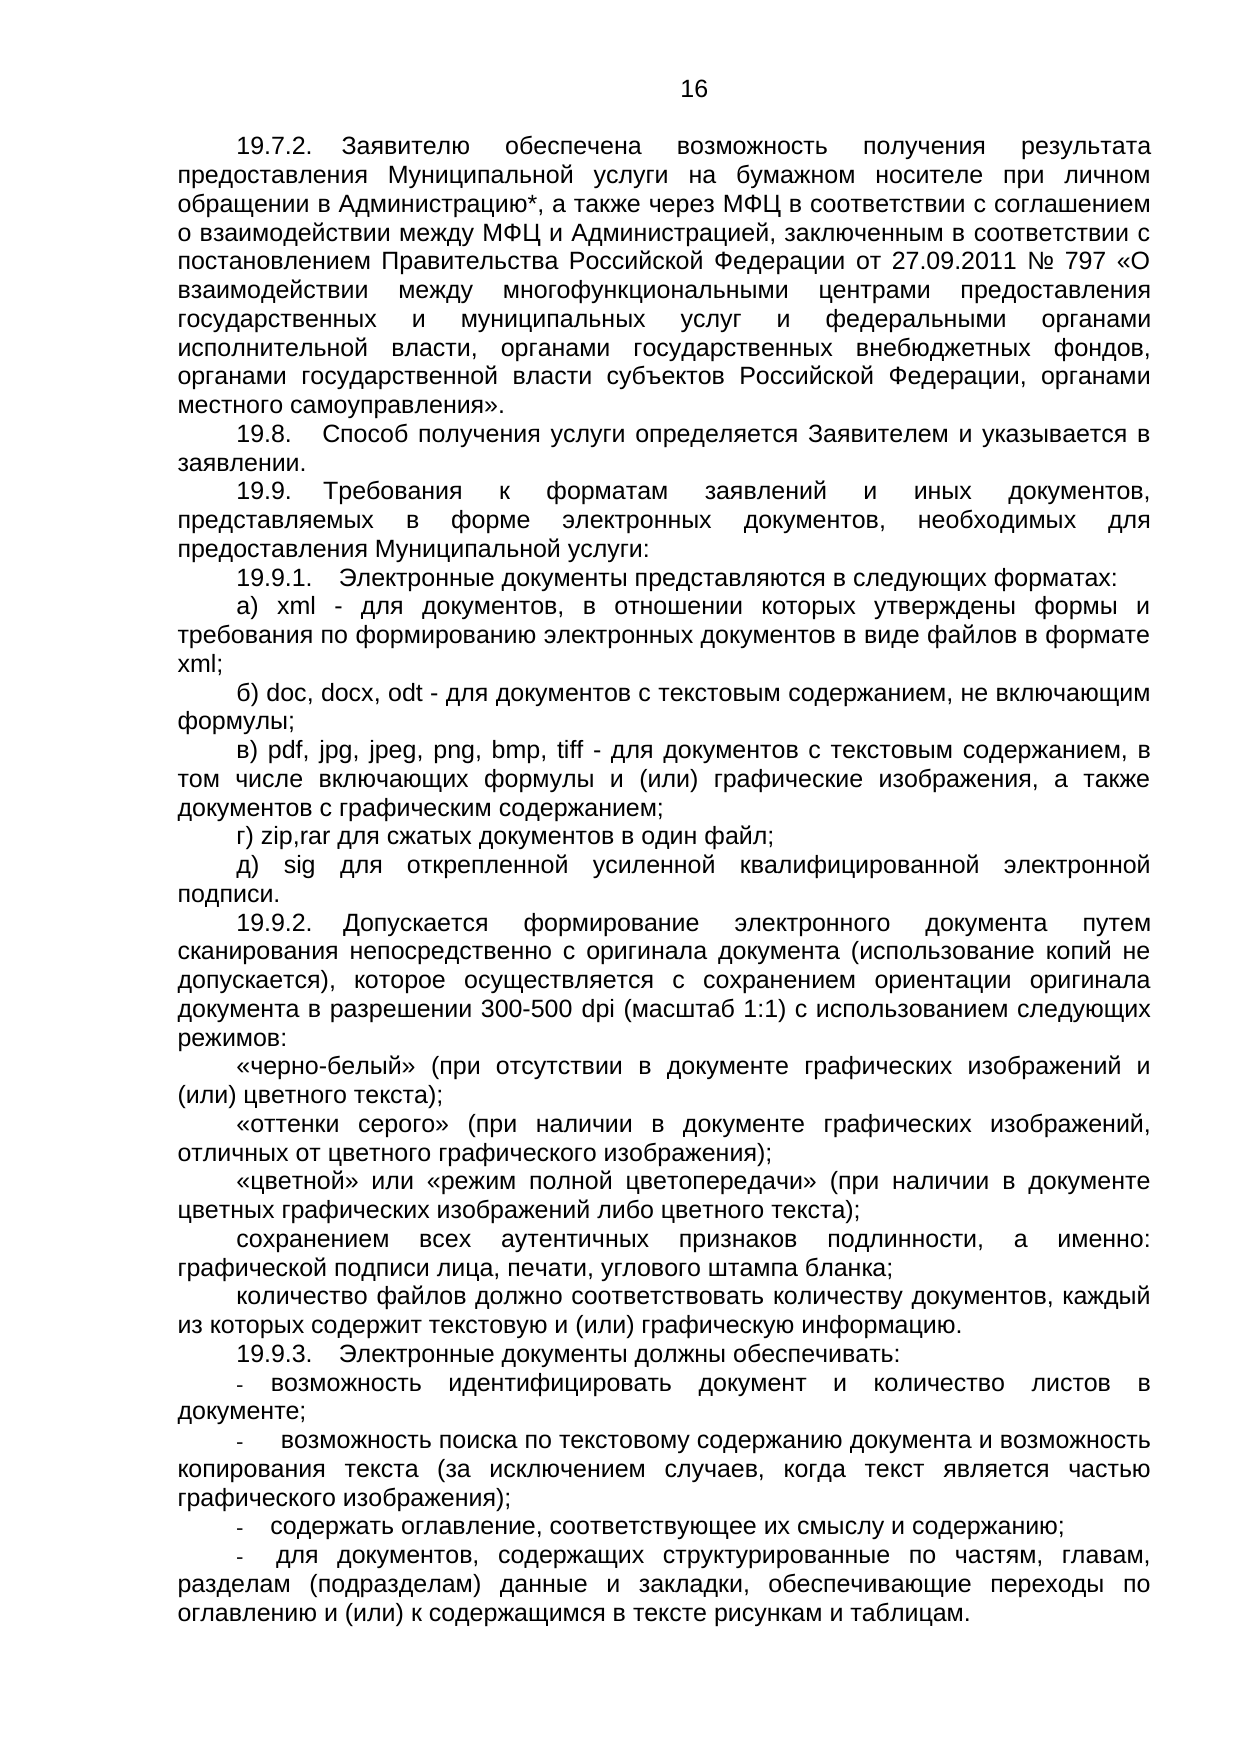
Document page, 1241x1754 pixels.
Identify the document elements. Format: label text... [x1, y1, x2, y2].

list для документов, содержащих структурированные по частям, главам, разделам (подразделам) данные и закладки, обеспечивающие переходы по оглавлению и (или) к содержащимся в тексте рисункам и таблицам. [177, 1540, 1152, 1626]
text «черно-белый» (при отсутствии в документе графических изображений и (или) цветного текста); [177, 1051, 1152, 1109]
list возможность идентифицировать документ и количество листов в документе; [177, 1367, 1152, 1425]
text «цветной» или «режим полной цветопередачи» (при наличии в документе цветных графических изображений либо цветного текста); [177, 1166, 1152, 1224]
list Электронные документы представляются в следующих форматах: [177, 562, 1152, 591]
text г) zip,rar для сжатых документов в один файл; [177, 821, 1152, 850]
text б) doc, docx, odt - для документов с текстовым содержанием, не включающим формулы; [177, 677, 1152, 735]
list Способ получения услуги определяется Заявителем и указывается в заявлении. [177, 419, 1152, 476]
list содержать оглавление, соответствующее их смыслу и содержанию; [177, 1511, 1152, 1540]
text сохранением всех аутентичных признаков подлинности, а именно: графической подписи лица, печати, углового штампа бланка; [177, 1224, 1152, 1281]
list Требования к форматам заявлений и иных документов, представляемых в форме электронных документов, необходимых для предоставления Муниципальной услуги: [177, 476, 1152, 562]
text а) xml - для документов, в отношении которых утверждены формы и требования по формированию электронных документов в виде файлов в формате xml; [177, 591, 1152, 677]
text «оттенки серого» (при наличии в документе графических изображений, отличных от цветного графического изображения); [177, 1109, 1152, 1166]
list Допускается формирование электронного документа путем сканирования непосредственно с оригинала документа (использование копий не допускается), которое осуществляется с сохранением ориентации оригинала документа в разрешении 300-500 dpi (масштаб 1:1) с использованием следующих режимов: [177, 907, 1152, 1051]
list возможность поиска по текстовому содержанию документа и возможность копирования текста (за исключением случаев, когда текст является частью графического изображения); [177, 1425, 1152, 1511]
text количество файлов должно соответствовать количеству документов, каждый из которых содержит текстовую и (или) графическую информацию. [177, 1281, 1152, 1339]
text в) pdf, jpg, jpeg, png, bmp, tiff - для документов с текстовым содержанием, в том числе включающих формулы и (или) графические изображения, а также документов с графическим содержанием; [177, 735, 1152, 821]
list Электронные документы должны обеспечивать: [177, 1339, 1152, 1367]
list Заявителю обеспечена возможность получения результата предоставления Муниципальной услуги на бумажном носителе при личном обращении в Администрацию*, а также через МФЦ в соответствии с соглашением о взаимодействии между МФЦ и Администрацией, заключенным в соответствии с постановлением Правительства Российской Федерации от 27.09.2011 № 797 «О взаимодействии между многофункциональными центрами предоставления государственных и муниципальных услуг и федеральными органами исполнительной власти, органами государственных внебюджетных фондов, органами государственной власти субъектов Российской Федерации, органами местного самоуправления». [177, 131, 1152, 419]
text д) sig для открепленной усиленной квалифицированной электронной подписи. [177, 850, 1152, 907]
